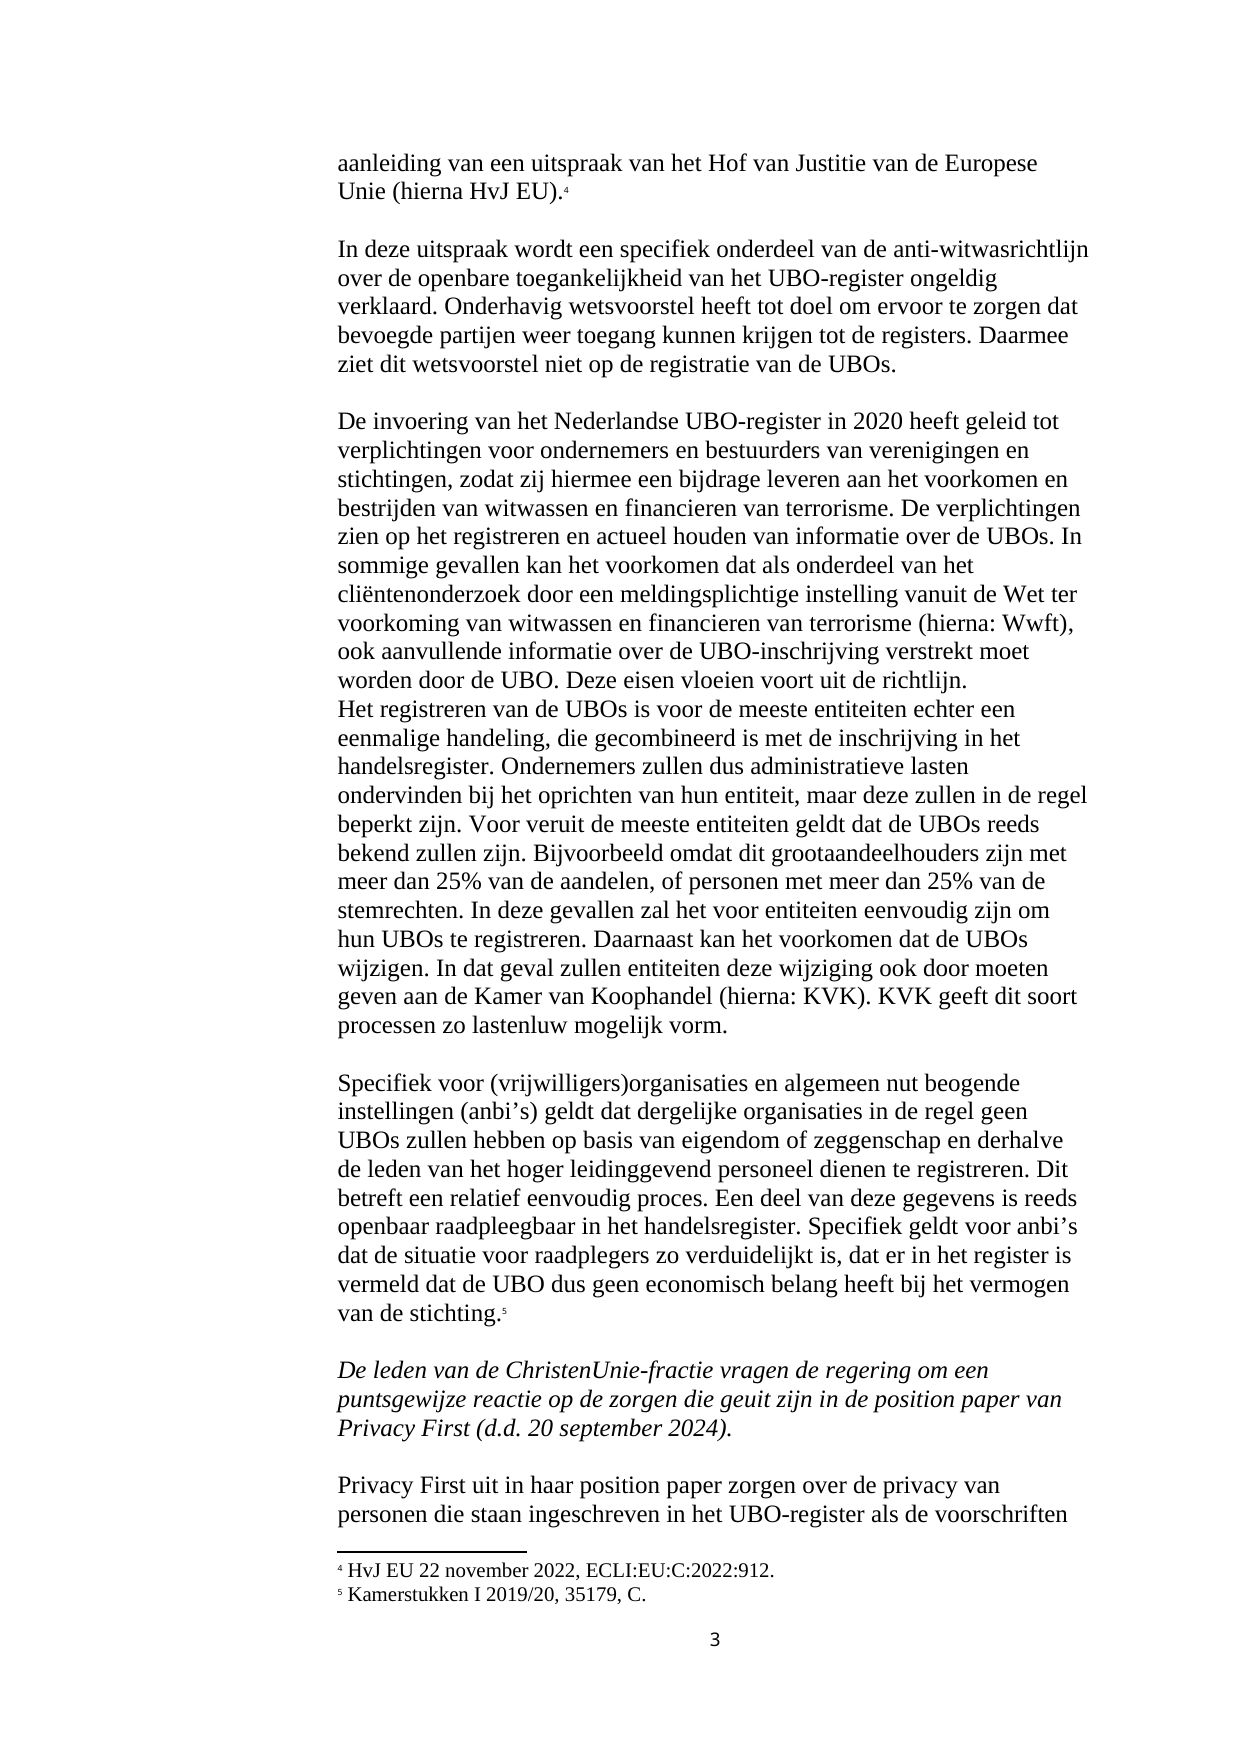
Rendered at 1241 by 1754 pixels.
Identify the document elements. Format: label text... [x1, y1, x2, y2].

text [337, 148, 1092, 205]
text Het registreren van de UBOs is voor de meeste entiteiten echter een eenmalige handeling, die gecombineerd is met de inschrijving in het handelsregister. Ondernemers zullen dus administratieve lasten ondervinden bij het oprichten van hun entiteit, maar deze zullen in de regel beperkt zijn. Voor veruit de meeste entiteiten geldt dat de UBOs reeds bekend zullen zijn. Bijvoorbeeld omdat dit grootaandeelhouders zijn met meer dan 25% van de aandelen, of personen met meer dan 25% van de stemrechten. In deze gevallen zal het voor entiteiten eenvoudig zijn om hun UBOs te registreren. Daarnaast kan het voorkomen dat de UBOs wijzigen. In dat geval zullen entiteiten deze wijziging ook door moeten geven aan de Kamer van Koophandel (hierna: KVK). KVK geeft dit soort processen zo lastenluw mogelijk vorm. [337, 694, 1092, 1039]
text De invoering van het Nederlandse UBO-register in 2020 heeft geleid tot verplichtingen voor ondernemers en bestuurders van verenigingen en stichtingen, zodat zij hiermee een bijdrage leveren aan het voorkomen en bestrijden van witwassen en financieren van terrorisme. De verplichtingen zien op het registreren en actueel houden van informatie over de UBOs. In sommige gevallen kan het voorkomen dat als onderdeel van het cliëntenonderzoek door een meldingsplichtige instelling vanuit de Wet ter voorkoming van witwassen en financieren van terrorisme (hierna: Wwft), ook aanvullende informatie over de UBO-inschrijving verstrekt moet worden door de UBO. Deze eisen vloeien voort uit de richtlijn. [337, 406, 1092, 694]
text De leden van de ChristenUnie-fractie vragen de regering om een puntsgewijze reactie op de zorgen die geuit zijn in de position paper van Privacy First (d.d. 20 september 2024). [337, 1355, 1092, 1441]
text In deze uitspraak wordt een specifiek onderdeel van de anti-witwasrichtlijn over de openbare toegankelijkheid van het UBO-register ongeldig verklaard. Onderhavig wetsvoorstel heeft tot doel om ervoor te zorgen dat bevoegde partijen weer toegang kunnen krijgen tot de registers. Daarmee ziet dit wetsvoorstel niet op de registratie van de UBOs. [337, 234, 1092, 378]
text Specifiek voor (vrijwilligers)organisaties en algemeen nut beogende instellingen (anbi’s) geldt dat dergelijke organisaties in de regel geen UBOs zullen hebben op basis van eigendom of zeggenschap en derhalve de leden van het hoger leidinggevend personeel dienen te registreren. Dit betreft een relatief eenvoudig proces. Een deel van deze gegevens is reeds openbaar raadpleegbaar in het handelsregister. Specifiek geldt voor anbi’s dat de situatie voor raadplegers zo verduidelijkt is, dat er in het register is vermeld dat de UBO dus geen economisch belang heeft bij het vermogen van de stichting. [337, 1068, 1092, 1326]
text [337, 1470, 1092, 1528]
